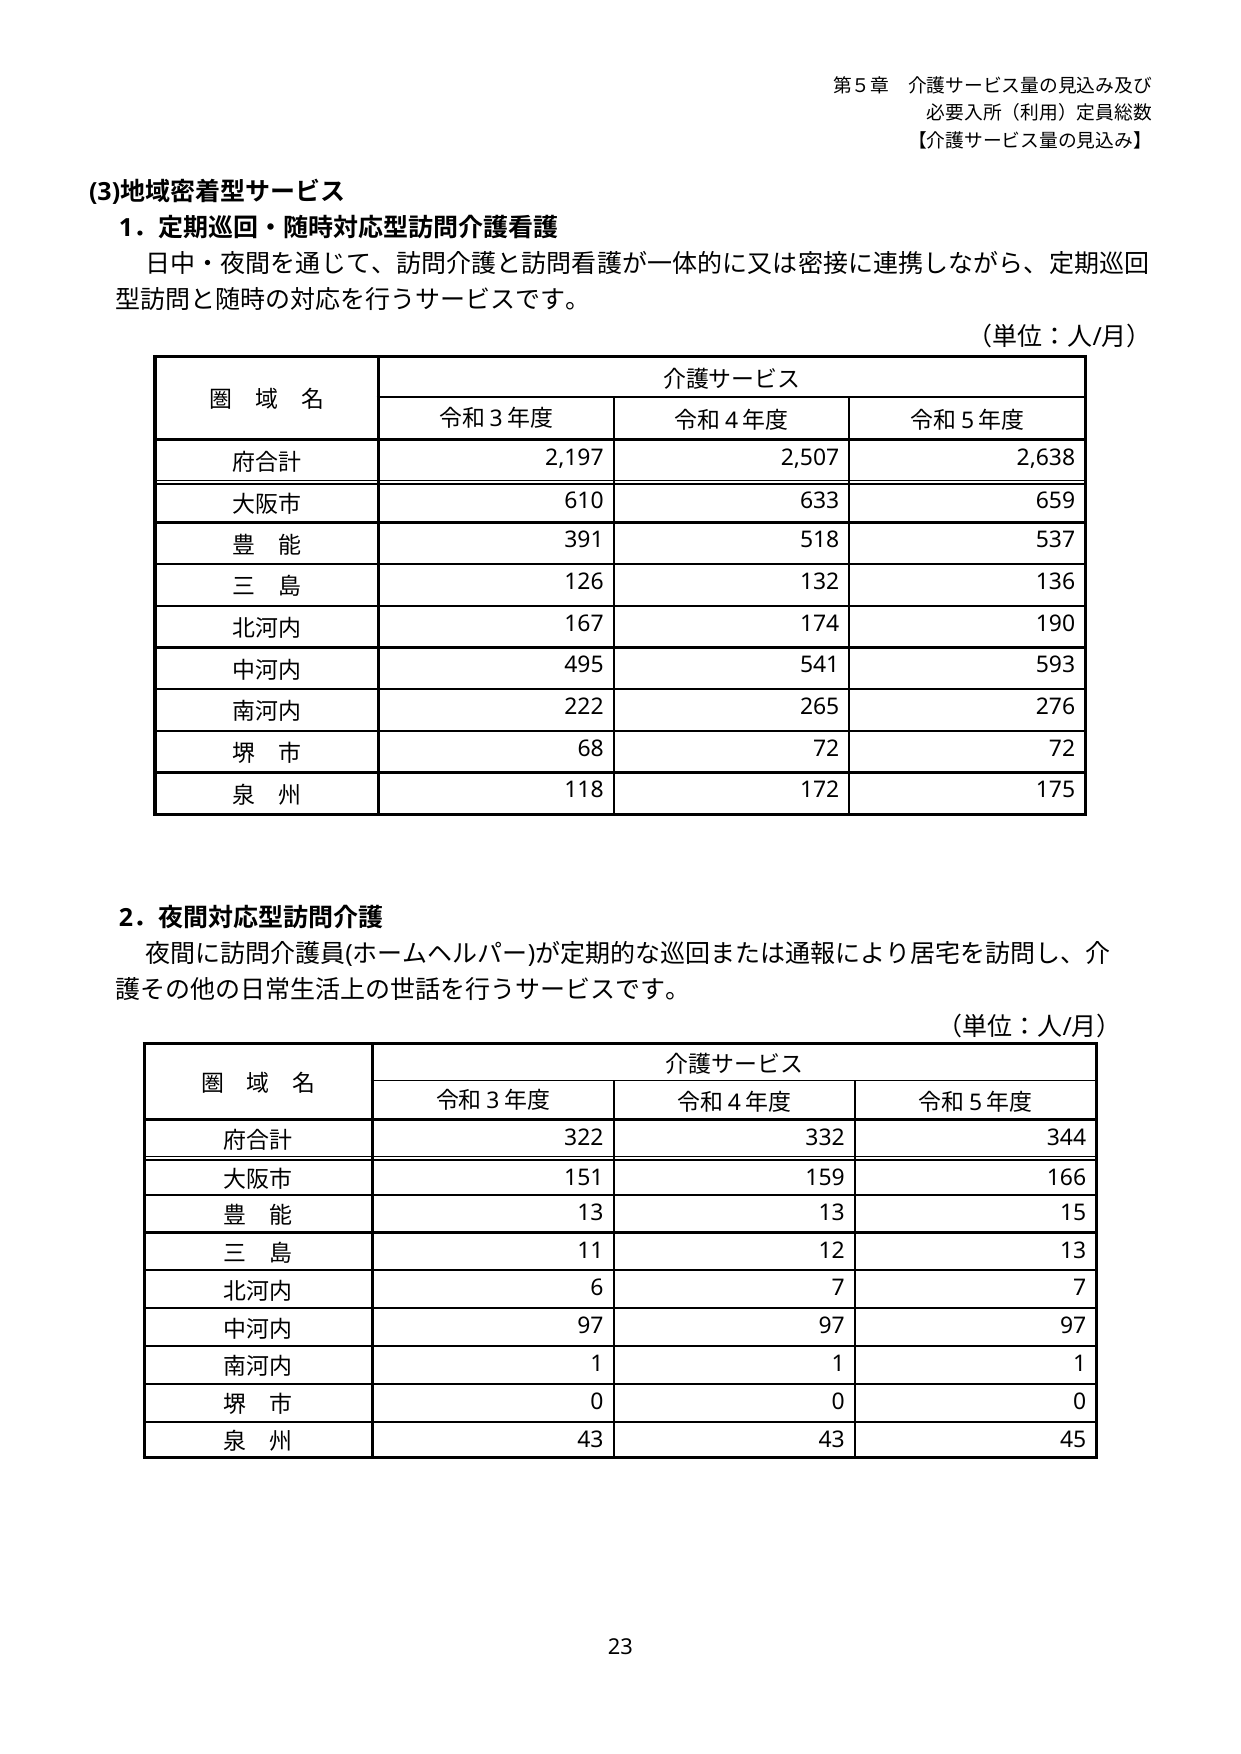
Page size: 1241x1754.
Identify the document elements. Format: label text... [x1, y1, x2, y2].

table_cell 12 [615, 1234, 854, 1269]
table_cell 令和5年度 [850, 398, 1084, 438]
table_header 圏 域 名 [157, 358, 377, 438]
text 2．夜間対応型訪問介護 [89, 897, 1122, 933]
table_cell 堺 市 [146, 1385, 371, 1421]
table_cell 府合計 [146, 1121, 371, 1156]
table_cell 15 [856, 1196, 1095, 1231]
table_cell 159 [615, 1161, 854, 1194]
table_cell 堺 市 [157, 732, 377, 771]
table_cell 97 [374, 1309, 613, 1345]
table_cell 府合計 [157, 441, 377, 480]
table_cell 2,197 [380, 441, 613, 480]
table_cell 13 [856, 1234, 1095, 1269]
table_cell 0 [856, 1385, 1095, 1421]
table_cell 175 [850, 774, 1084, 813]
table_cell 11 [374, 1234, 613, 1269]
table_cell 167 [380, 607, 613, 646]
table_cell 172 [615, 774, 848, 813]
table_cell 151 [374, 1161, 613, 1194]
table_cell 265 [615, 690, 848, 730]
table_cell 7 [615, 1271, 854, 1307]
table_cell 0 [615, 1385, 854, 1421]
table_cell 7 [856, 1271, 1095, 1307]
table_cell 13 [615, 1196, 854, 1231]
table_cell 泉 州 [146, 1423, 371, 1456]
table_cell 令和3年度 [374, 1081, 613, 1118]
table_cell 大阪市 [146, 1161, 371, 1194]
table_cell 令和4年度 [615, 1081, 854, 1118]
table_cell 132 [615, 565, 848, 605]
table_cell 北河内 [146, 1271, 371, 1307]
table_cell 0 [374, 1385, 613, 1421]
text 1．定期巡回・随時対応型訪問介護看護 [89, 207, 1151, 243]
table_cell 322 [374, 1121, 613, 1156]
table_cell 43 [615, 1423, 854, 1456]
table_cell 633 [615, 485, 848, 521]
table_cell 1 [856, 1347, 1095, 1383]
text （単位：人/月） [89, 1006, 1122, 1042]
table_header 圏 域 名 [146, 1045, 371, 1118]
table_cell 南河内 [146, 1347, 371, 1383]
table_cell 6 [374, 1271, 613, 1307]
table_cell 344 [856, 1121, 1095, 1156]
table_cell 541 [615, 649, 848, 688]
table_cell 三 島 [157, 565, 377, 605]
table_cell 659 [850, 485, 1084, 521]
table_cell 1 [374, 1347, 613, 1383]
table_cell 276 [850, 690, 1084, 730]
table_cell 97 [615, 1309, 854, 1345]
table_cell 118 [380, 774, 613, 813]
table_cell 大阪市 [157, 485, 377, 521]
table_cell 72 [615, 732, 848, 771]
table_cell 45 [856, 1423, 1095, 1456]
table_cell 令和3年度 [380, 398, 613, 438]
table_cell 537 [850, 524, 1084, 563]
table_cell 中河内 [146, 1309, 371, 1345]
table_cell 1 [615, 1347, 854, 1383]
table_cell 610 [380, 485, 613, 521]
table_cell 190 [850, 607, 1084, 646]
table_header 介護サービス [374, 1045, 1095, 1080]
table_cell 166 [856, 1161, 1095, 1194]
text (3)地域密着型サービス [89, 171, 1151, 207]
table_cell 北河内 [157, 607, 377, 646]
table_cell 495 [380, 649, 613, 688]
table_cell 南河内 [157, 690, 377, 730]
table_cell 97 [856, 1309, 1095, 1345]
table_cell 泉 州 [157, 774, 377, 813]
table_cell 13 [374, 1196, 613, 1231]
table_cell 2,507 [615, 441, 848, 480]
table_cell 222 [380, 690, 613, 730]
table_cell 593 [850, 649, 1084, 688]
table_cell 72 [850, 732, 1084, 771]
table_cell 2,638 [850, 441, 1084, 480]
table_cell 391 [380, 524, 613, 563]
table_cell 174 [615, 607, 848, 646]
table_cell 136 [850, 565, 1084, 605]
table_cell 令和5年度 [856, 1081, 1095, 1118]
table_cell 中河内 [157, 649, 377, 688]
text （単位：人/月） [89, 316, 1151, 352]
text 夜間に訪問介護員(ホームヘルパー)が定期的な巡回または通報により居宅を訪問し、介護その他の日常生活上の世話を行うサービスです。 [115, 933, 1122, 1006]
table_cell 332 [615, 1121, 854, 1156]
table_cell 68 [380, 732, 613, 771]
text 日中・夜間を通じて、訪問介護と訪問看護が一体的に又は密接に連携しながら、定期巡回型訪問と随時の対応を行うサービスです。 [115, 243, 1151, 316]
table_header 介護サービス [380, 358, 1084, 396]
table_cell 豊 能 [146, 1196, 371, 1231]
table_cell 126 [380, 565, 613, 605]
table_cell 518 [615, 524, 848, 563]
table_cell 豊 能 [157, 524, 377, 563]
table_cell 令和4年度 [615, 398, 848, 438]
table_cell 三 島 [146, 1234, 371, 1269]
table_cell 43 [374, 1423, 613, 1456]
